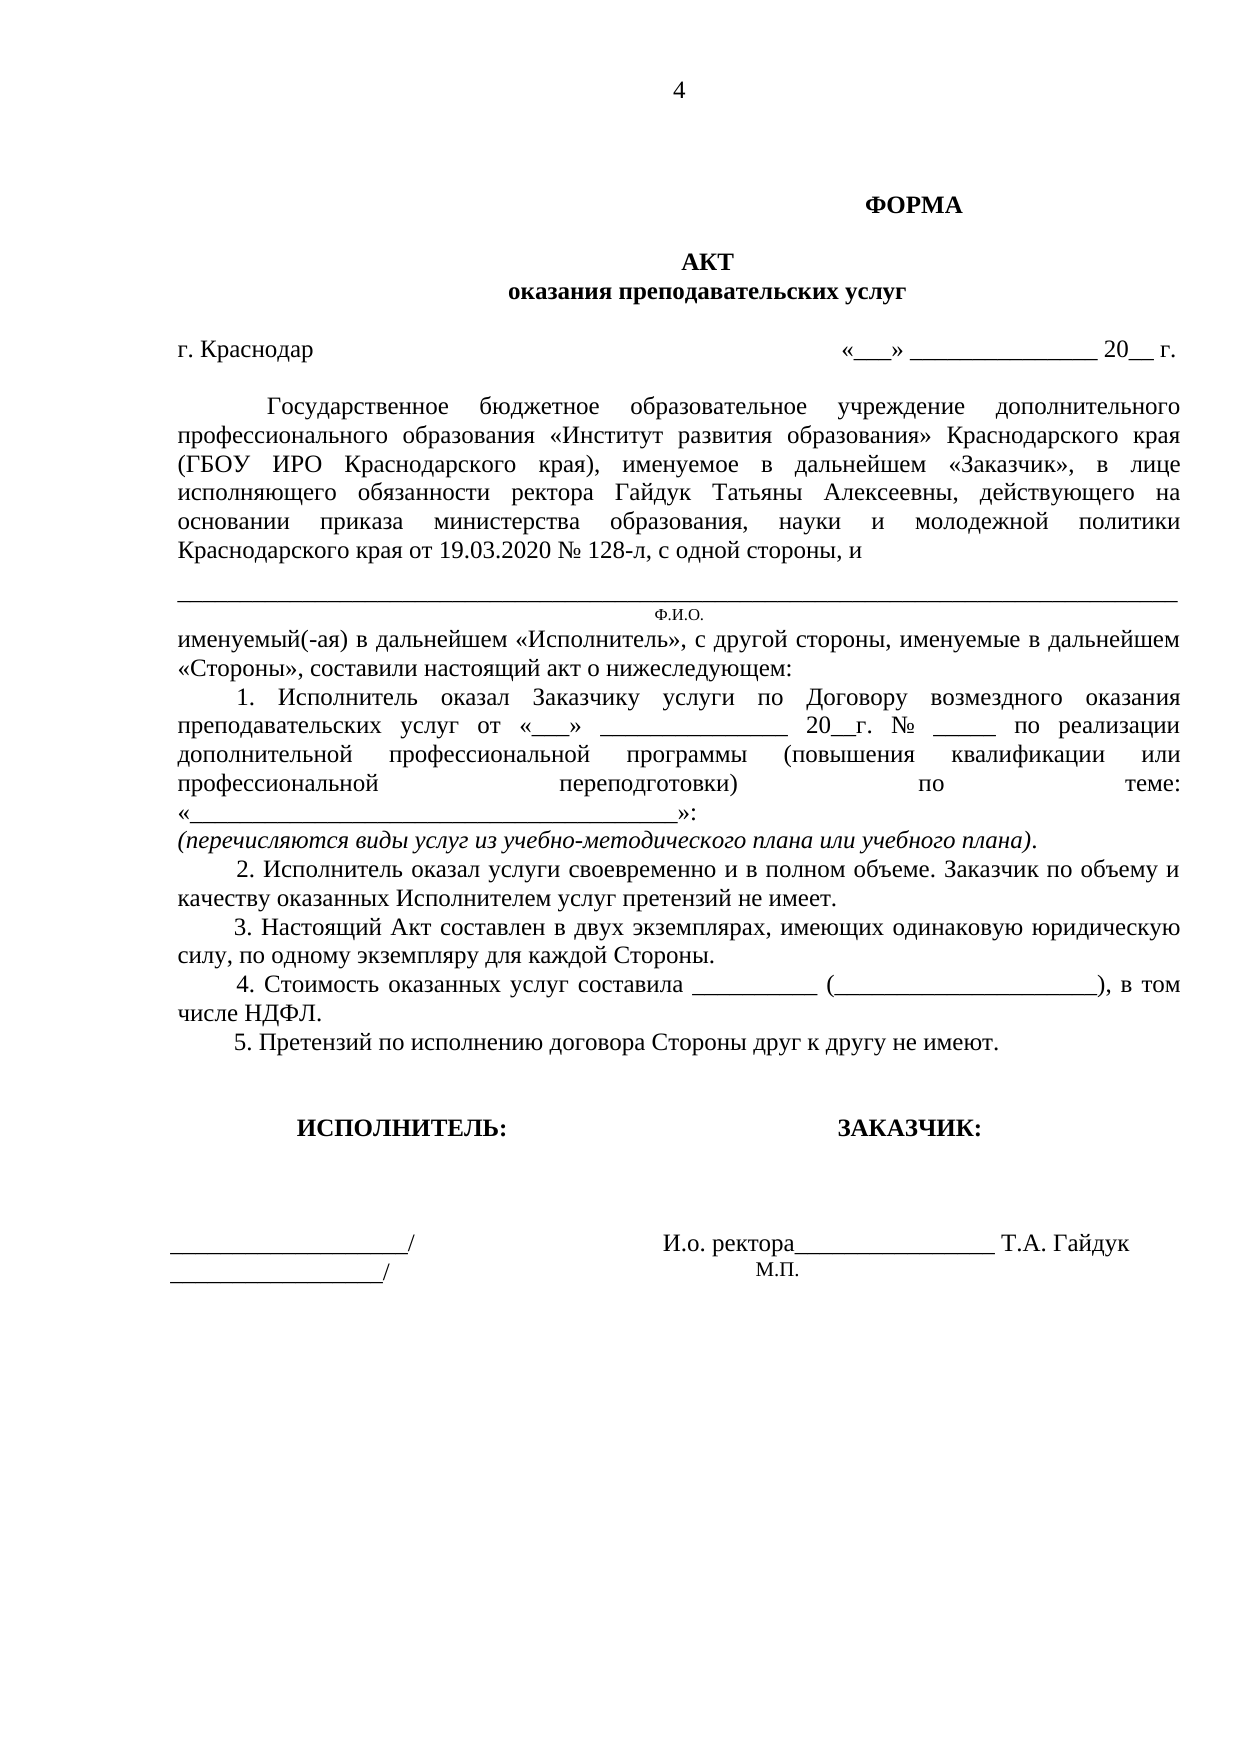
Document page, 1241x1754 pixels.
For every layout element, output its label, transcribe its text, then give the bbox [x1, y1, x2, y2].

text 5. Претензий по исполнению договора Стороны друг к другу не имеют. [177, 1027, 1181, 1055]
text оказания преподавательских услуг [177, 276, 1181, 305]
text 1. Исполнитель оказал Заказчику услуги по Договору возмездного оказания преподавательских услуг от «___» _______________ 20__г. № _____ по реализации дополнительной профессиональной программы (повышения квалификации или профессиональной переподготовки) по теме: «_______________________________________»: [177, 682, 1181, 825]
table_cell И.о. ректора________________ Т.А. Гайдук М.П. [645, 1199, 1174, 1314]
table_header ИСПОЛНИТЕЛЬ: [159, 1113, 645, 1199]
text г. Краснодар «___» _______________ 20__ г. [177, 334, 1181, 362]
text 2. Исполнитель оказал услуги своевременно и в полном объеме. Заказчик по объему и качеству оказанных Исполнителем услуг претензий не имеет. [177, 854, 1181, 912]
table_header ЗАКАЗЧИК: [645, 1113, 1174, 1199]
text Ф.И.О. [177, 605, 1181, 624]
text (перечисляются виды услуг из учебно-методического плана или учебного плана). [177, 825, 1181, 854]
text 3. Настоящий Акт составлен в двух экземплярах, имеющих одинаковую юридическую силу, по одному экземпляру для каждой Стороны. [177, 912, 1181, 969]
table_cell ___________________/_________________/ [159, 1199, 645, 1314]
text 4. Стоимость оказанных услуг составила __________ (_____________________), в том числе НДФЛ. [177, 969, 1181, 1027]
text ФОРМА [177, 190, 1181, 219]
text АКТ [177, 247, 1181, 276]
text Государственное бюджетное образовательное учреждение дополнительного профессионального образования «Институт развития образования» Краснодарского края (ГБОУ ИРО Краснодарского края), именуемое в дальнейшем «Заказчик», в лице исполняющего обязанности ректора Гайдук Татьяны Алексеевны, действующего на основании приказа министерства образования, науки и молодежной политики Краснодарского края от 19.03.2020 № 128-л, с одной стороны, и [177, 391, 1181, 564]
text именуемый(-ая) в дальнейшем «Исполнитель», с другой стороны, именуемые в дальнейшем «Стороны», составили настоящий акт о нижеследующем: [177, 624, 1181, 682]
text ________________________________________________________________________________ [177, 576, 1181, 605]
